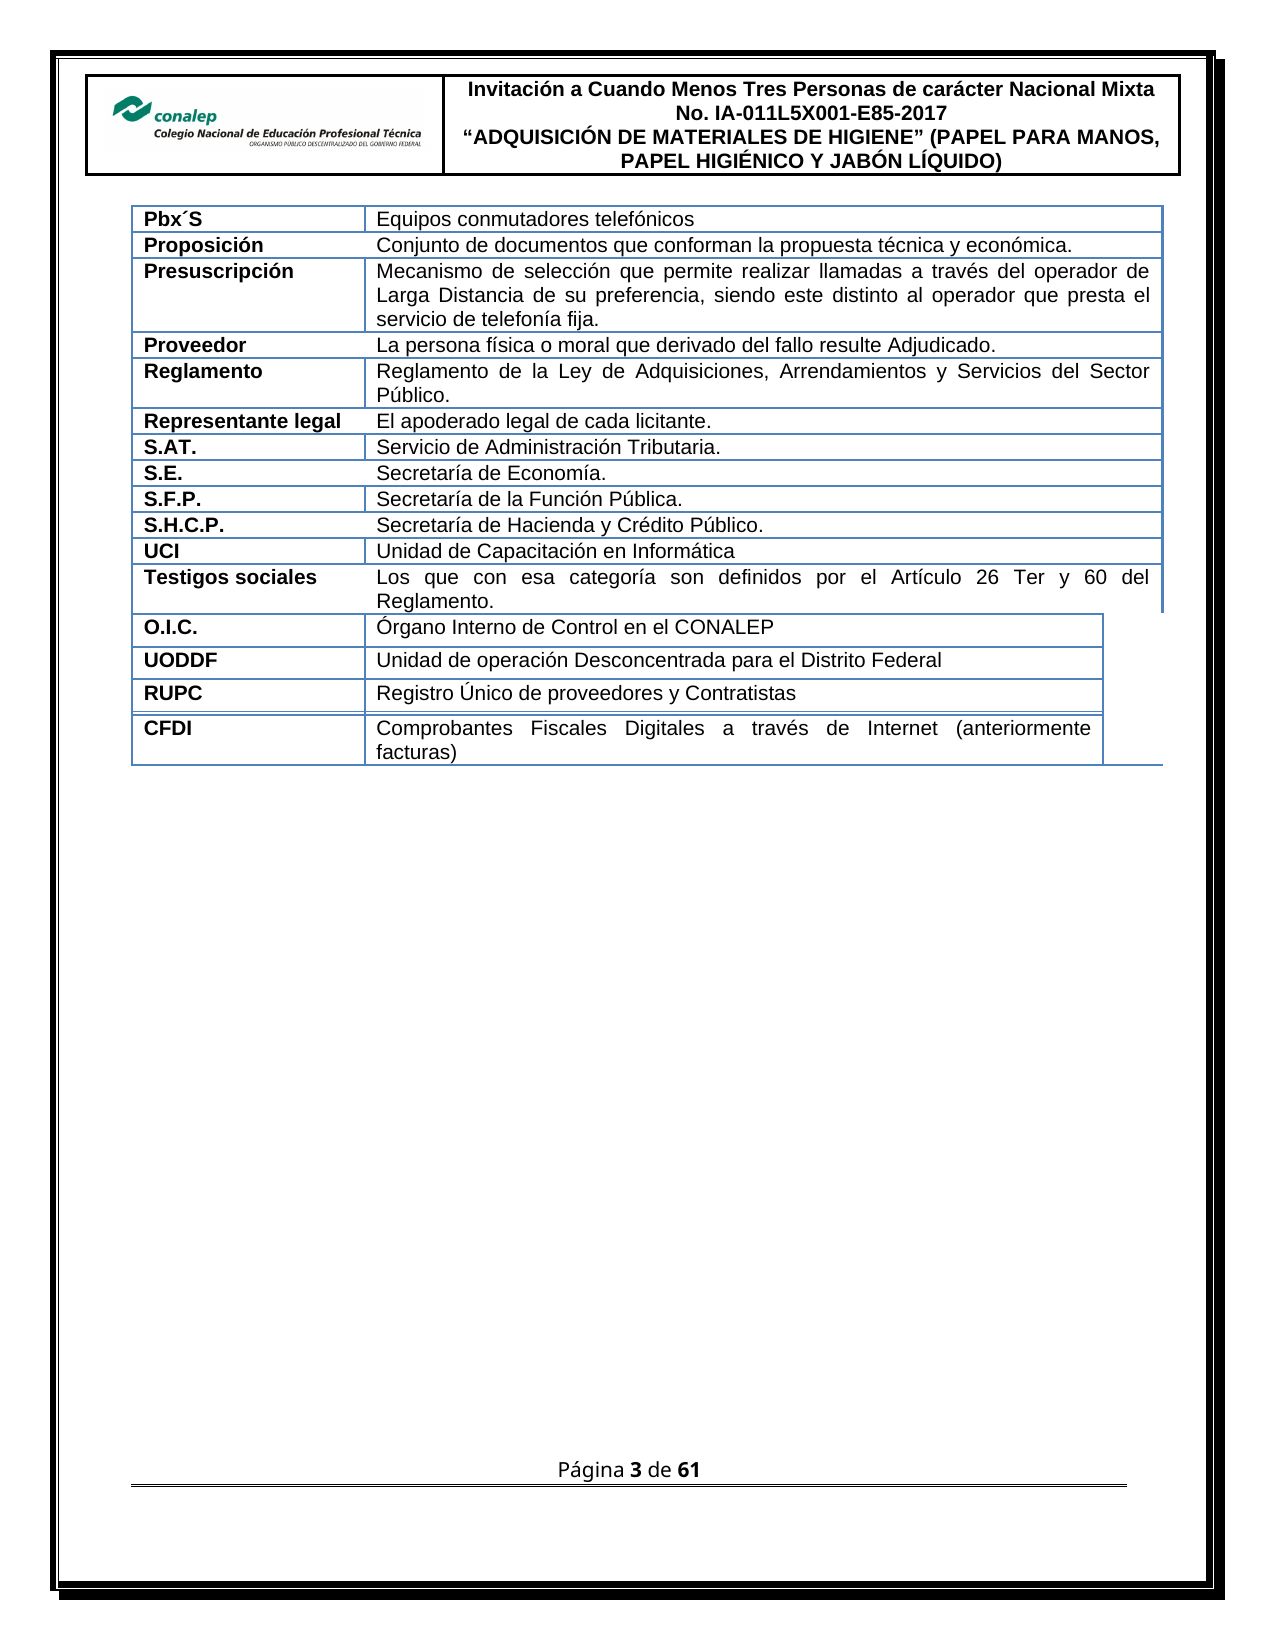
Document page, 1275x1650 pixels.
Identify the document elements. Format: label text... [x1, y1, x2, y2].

table_cell Pbx´S [133, 207, 364, 231]
table_cell Testigos sociales [133, 565, 365, 613]
table_cell Presuscripción [133, 259, 364, 331]
table_cell Proposición [133, 233, 365, 257]
table_cell RUPC [133, 680, 364, 711]
table_cell Proveedor [133, 333, 365, 357]
picture [101, 86, 432, 157]
table_cell El apoderado legal de cada licitante. [365, 409, 1161, 433]
table_cell Reglamento [133, 359, 364, 407]
table_cell Reglamento de la Ley de Adquisiciones, Arrendamientos y Servicios del Sector Público. [366, 359, 1161, 407]
table_cell Conjunto de documentos que conforman la propuesta técnica y económica. [365, 233, 1161, 257]
table_cell Representante legal [133, 409, 365, 433]
table_cell Secretaría de la Función Pública. [366, 487, 1161, 511]
table_cell Órgano Interno de Control en el CONALEP [366, 615, 1102, 646]
table_cell La persona física o moral que derivado del fallo resulte Adjudicado. [365, 333, 1161, 357]
table_cell S.AT. [133, 435, 364, 459]
table_cell Registro Único de proveedores y Contratistas [366, 680, 1102, 711]
table_cell Equipos conmutadores telefónicos [366, 207, 1161, 231]
table_cell S.H.C.P. [133, 513, 365, 537]
table_cell Mecanismo de selección que permite realizar llamadas a través del operador de Larga Distancia de su preferencia, siendo este distinto al operador que presta el servicio de telefonía fija. [366, 259, 1161, 331]
table_cell S.F.P. [133, 487, 364, 511]
table_cell Unidad de Capacitación en Informática [366, 539, 1161, 563]
table_cell Secretaría de Economía. [365, 461, 1161, 485]
table_cell S.E. [133, 461, 365, 485]
table_cell Servicio de Administración Tributaria. [366, 435, 1161, 459]
table_cell UODDF [133, 648, 364, 678]
table_cell UCI [133, 539, 364, 563]
table_cell Secretaría de Hacienda y Crédito Público. [365, 513, 1161, 537]
table_cell CFDI [133, 716, 364, 763]
table_cell O.I.C. [133, 615, 364, 646]
table_cell Comprobantes Fiscales Digitales a través de Internet (anteriormente facturas) [366, 716, 1102, 763]
table_cell Unidad de operación Desconcentrada para el Distrito Federal [366, 648, 1102, 678]
table_cell Los que con esa categoría son definidos por el Artículo 26 Ter y 60 del Reglamento. [365, 565, 1161, 613]
